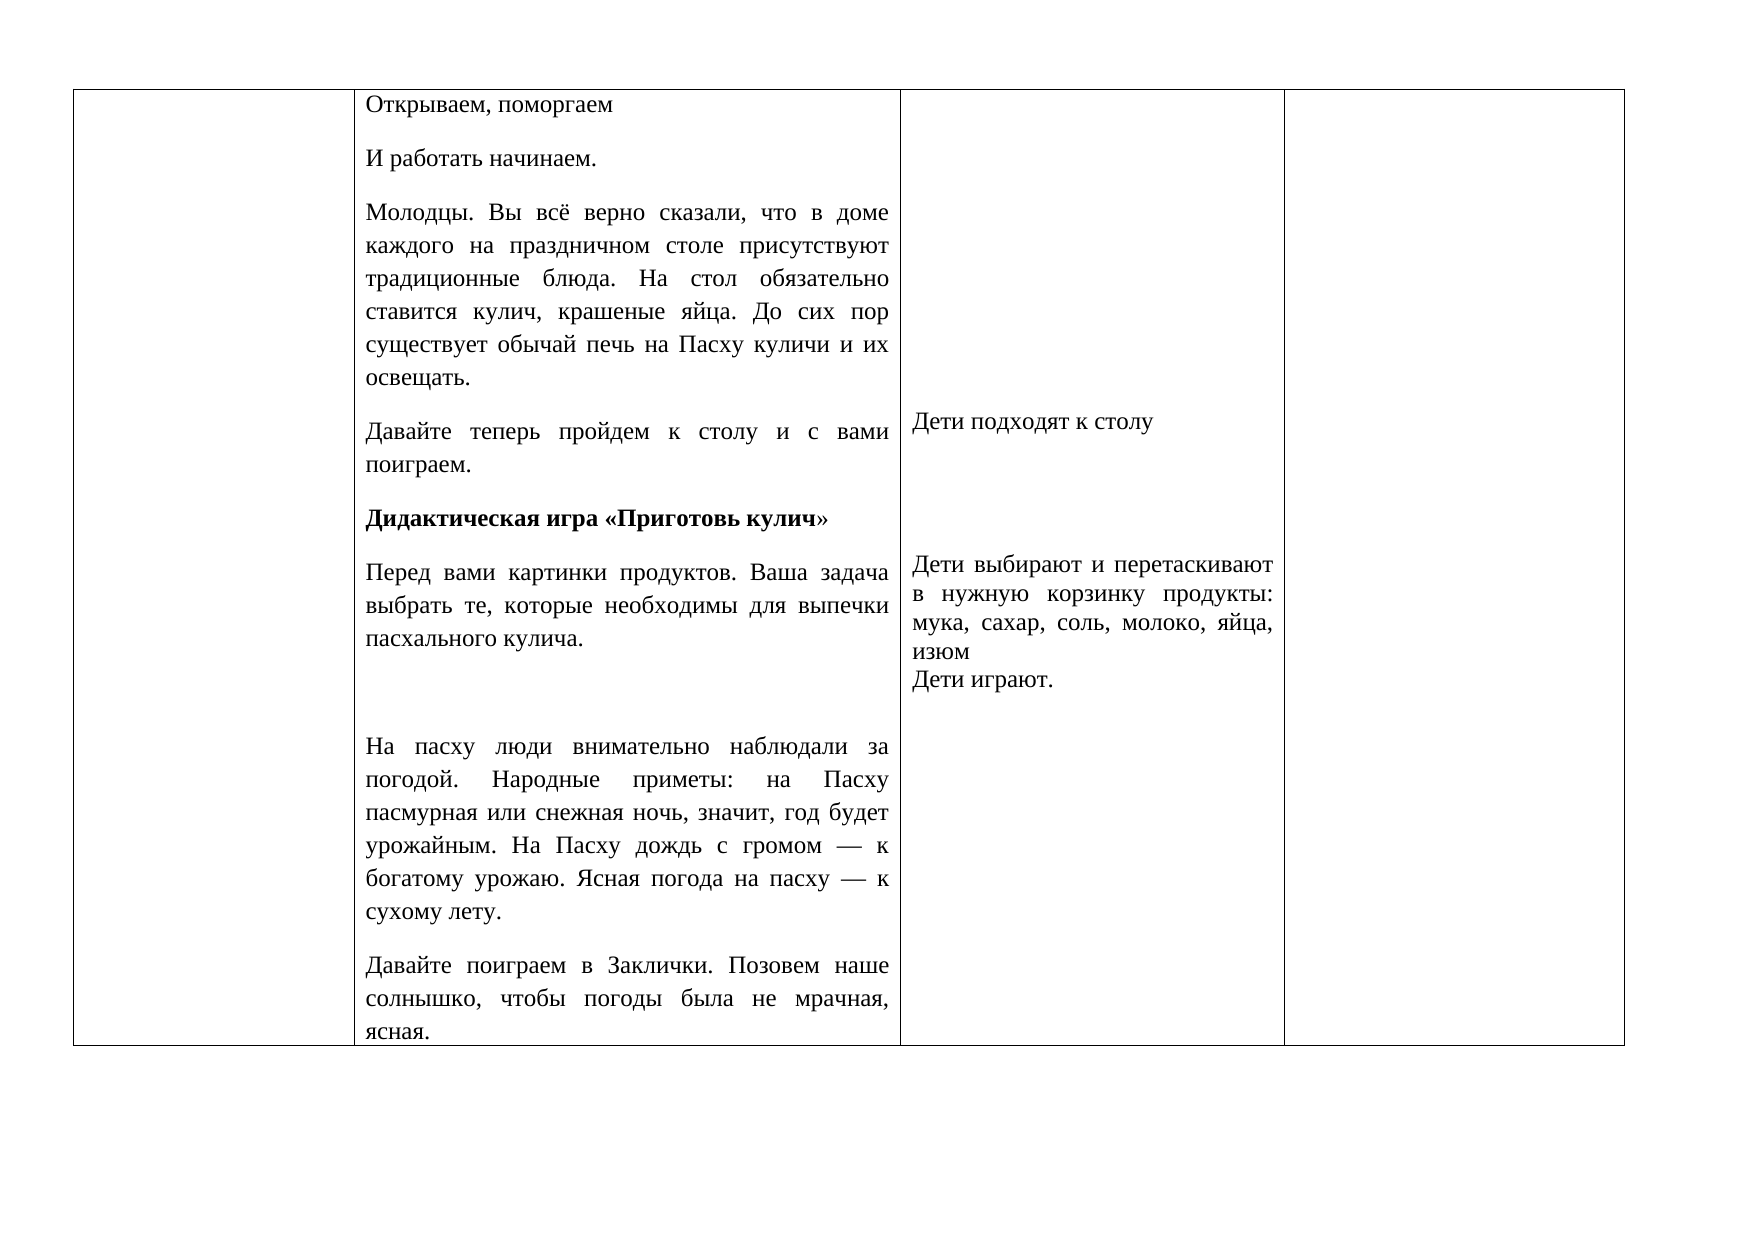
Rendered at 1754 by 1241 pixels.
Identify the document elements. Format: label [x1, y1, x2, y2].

table_cell [1285, 90, 1624, 1044]
table_cell [355, 90, 900, 1044]
table_cell [74, 90, 354, 1044]
table_cell [901, 90, 1284, 1044]
